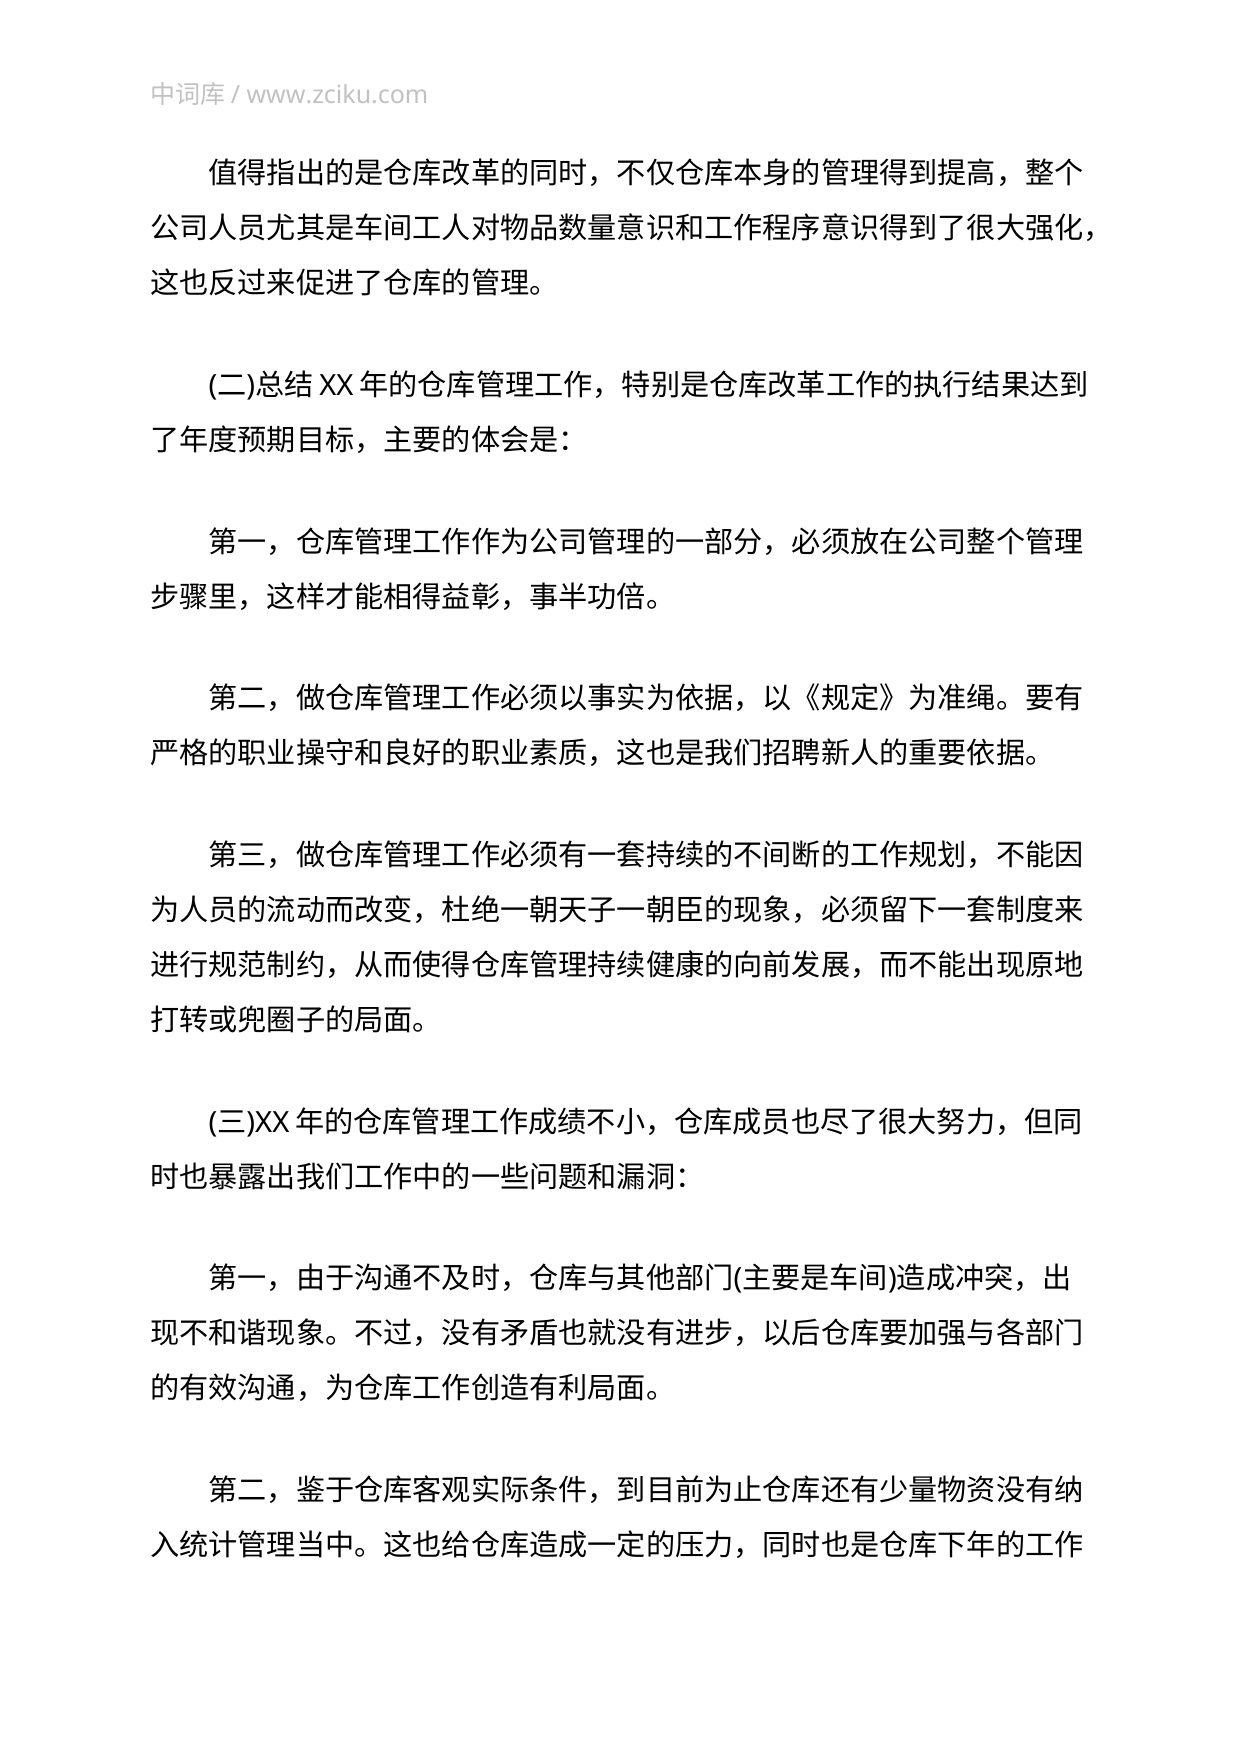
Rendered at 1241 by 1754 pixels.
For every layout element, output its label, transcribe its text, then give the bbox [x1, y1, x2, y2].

text (二)总结XX年的仓库管理工作，特别是仓库改革工作的执行结果达到了年度预期目标，主要的体会是： [150, 362, 1090, 459]
text 第一，仓库管理工作作为公司管理的一部分，必须放在公司整个管理步骤里，这样才能相得益彰，事半功倍。 [150, 518, 1090, 616]
text 第三，做仓库管理工作必须有一套持续的不间断的工作规划，不能因为人员的流动而改变，杜绝一朝天子一朝臣的现象，必须留下一套制度来进行规范制约，从而使得仓库管理持续健康的向前发展，而不能出现原地打转或兜圈子的局面。 [150, 832, 1090, 1039]
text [150, 1467, 1090, 1564]
text 第一，由于沟通不及时，仓库与其他部门(主要是车间)造成冲突，出现不和谐现象。不过，没有矛盾也就没有进步，以后仓库要加强与各部门的有效沟通，为仓库工作创造有利局面。 [150, 1255, 1090, 1407]
text 值得指出的是仓库改革的同时，不仅仓库本身的管理得到提高，整个公司人员尤其是车间工人对物品数量意识和工作程序意识得到了很大强化，这也反过来促进了仓库的管理。 [150, 150, 1090, 302]
text (三)XX年的仓库管理工作成绩不小，仓库成员也尽了很大努力，但同时也暴露出我们工作中的一些问题和漏洞： [150, 1098, 1090, 1195]
text 第二，做仓库管理工作必须以事实为依据，以《规定》为准绳。要有严格的职业操守和良好的职业素质，这也是我们招聘新人的重要依据。 [150, 675, 1090, 772]
